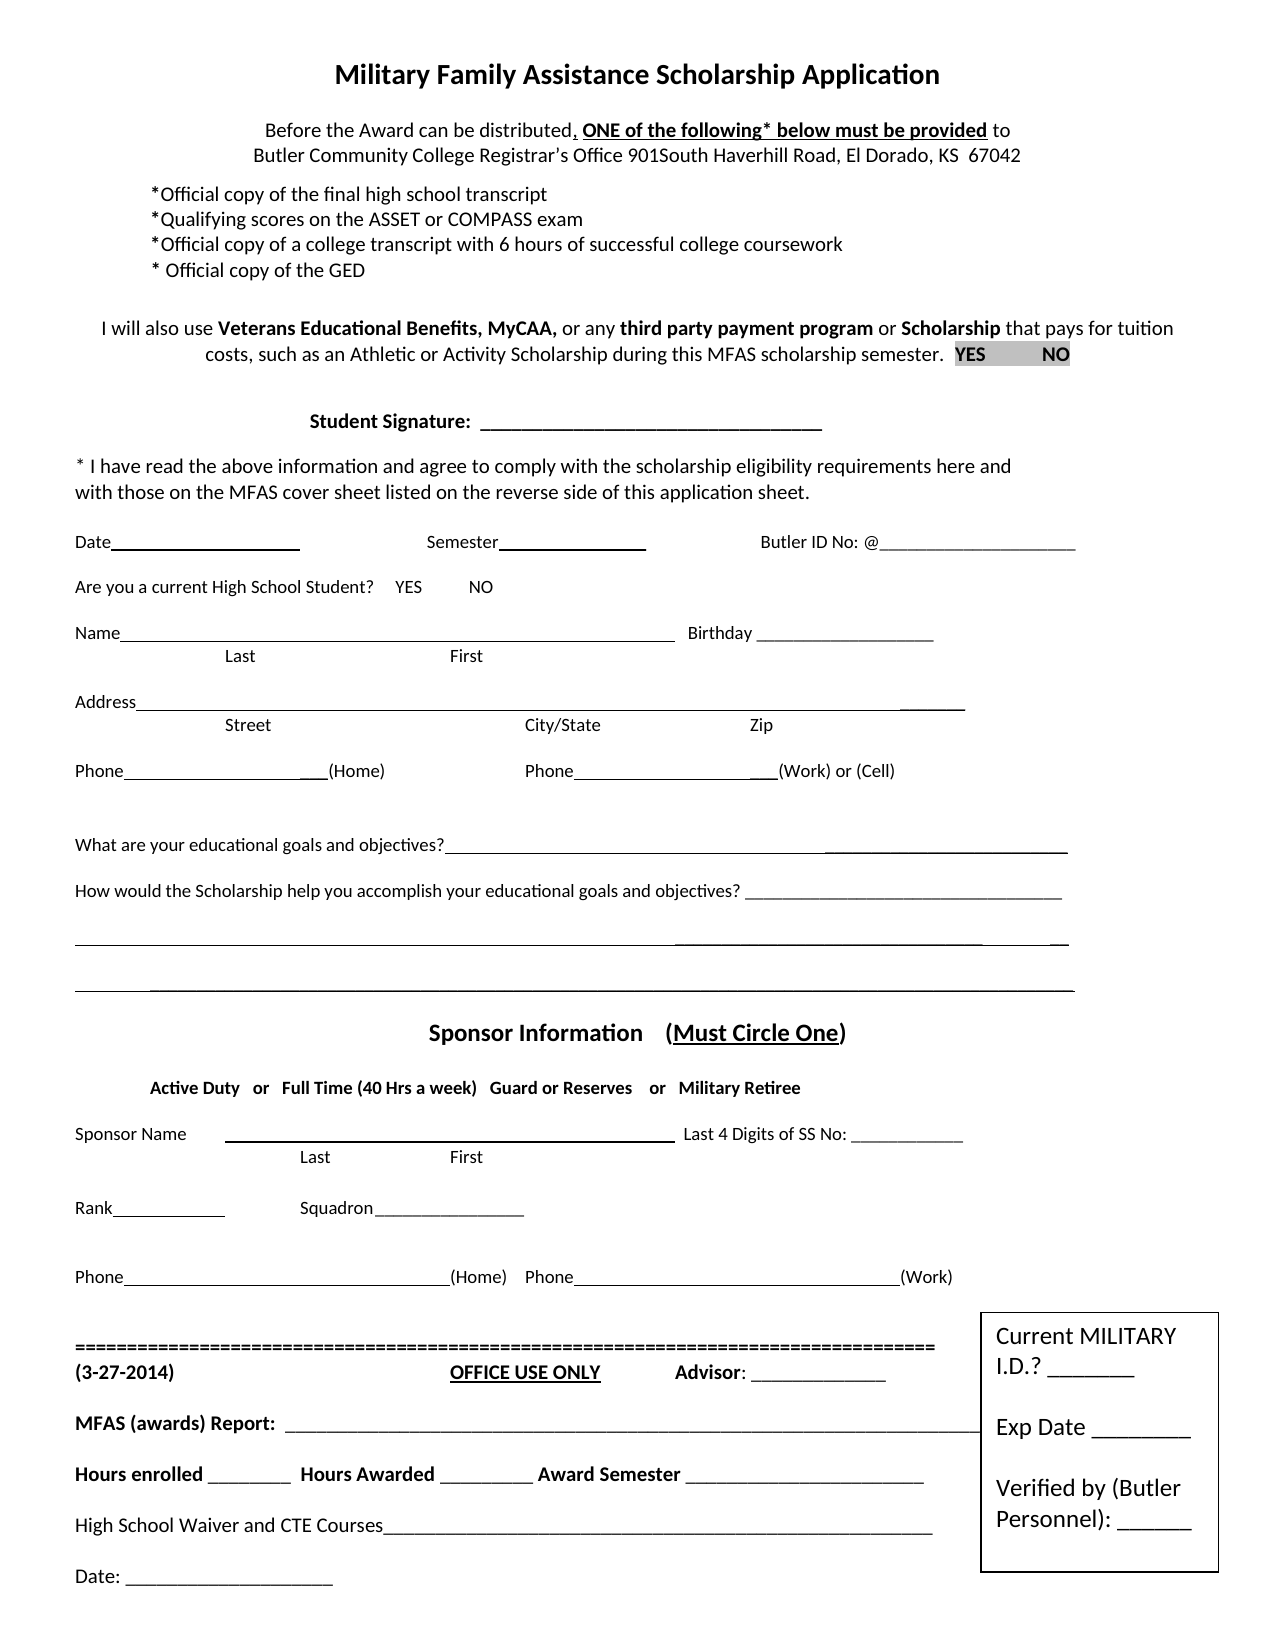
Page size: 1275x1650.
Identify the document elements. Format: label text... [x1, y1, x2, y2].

text Rank Squadron ________________ [75, 1197, 1200, 1219]
text Sponsor Name ________ Last 4 Digits of SS No: ____________ [75, 1122, 1200, 1145]
text Phone (Home) Phone (Work) [75, 1265, 1200, 1288]
text Active Duty or Full Time (40 Hrs a week) Guard or Reserves or Military Retiree [75, 1076, 1200, 1099]
text Last First [75, 1145, 1200, 1168]
text ___________________________________________________________________________________________________ [75, 971, 1200, 994]
text I will also use Veterans Educational Benefits, MyCAA, or any third party payment program or Scholarship that pays for tuition costs, such as an Athletic or Activity Scholarship during this MFAS scholarship semester. YES NO [75, 316, 1200, 366]
text Hours enrolled ________ Hours Awarded _________ Award Semester _______________________ [75, 1461, 980, 1487]
text (3-27-2014) OFFICE USE ONLY Advisor: _____________ [75, 1359, 980, 1385]
text _________________________________ __ [75, 925, 1200, 948]
text Are you a current High School Student? YES NO [75, 576, 1200, 598]
text Student Signature: _________________________________ [75, 408, 1200, 433]
text Military Family Assistance Scholarship Application [75, 56, 1200, 92]
text Date Semester _____________ Butler ID No: @_____________________ [75, 530, 1200, 553]
text How would the Scholarship help you accomplish your educational goals and objectives? __________________________________ [75, 879, 1200, 902]
text * I have read the above information and agree to comply with the scholarship eligibility requirements here and [75, 453, 1200, 479]
text with those on the MFAS cover sheet listed on the reverse side of this application sheet. [75, 479, 1200, 504]
text MFAS (awards) Report: _____________________________________________________________________ [75, 1410, 980, 1436]
text * Official copy of the GED [75, 257, 1200, 282]
list *Official copy of the final high school transcript [150, 181, 1200, 206]
text Butler Community College Registrar’s Office 901South Haverhill Road, El Dorado, KS 67042 [75, 143, 1200, 168]
text Date: ____________________ [75, 1563, 1200, 1588]
text Sponsor Information ( One) [75, 1017, 1200, 1047]
list *Qualifying scores on the ASSET or COMPASS exam [150, 206, 1200, 232]
text Address _______ [75, 690, 1200, 713]
text Before the Award can be distributed, ONE of the following* below must be provided to [75, 117, 1200, 143]
text What are your educational goals and objectives? __________________________ [75, 833, 1200, 856]
text *Official copy of a college transcript with 6 hours of successful college coursework [75, 232, 1200, 257]
text =================================================================================== [75, 1334, 980, 1359]
text Street City/State Zip [75, 713, 1200, 736]
text Name Birthday ___________________ [75, 621, 1200, 644]
text Last First [75, 644, 1200, 667]
text High School Waiver and CTE Courses_____________________________________________________ [75, 1512, 980, 1563]
text Phone ___(Home) Phone ___(Work) or (Cell) [75, 759, 1200, 782]
